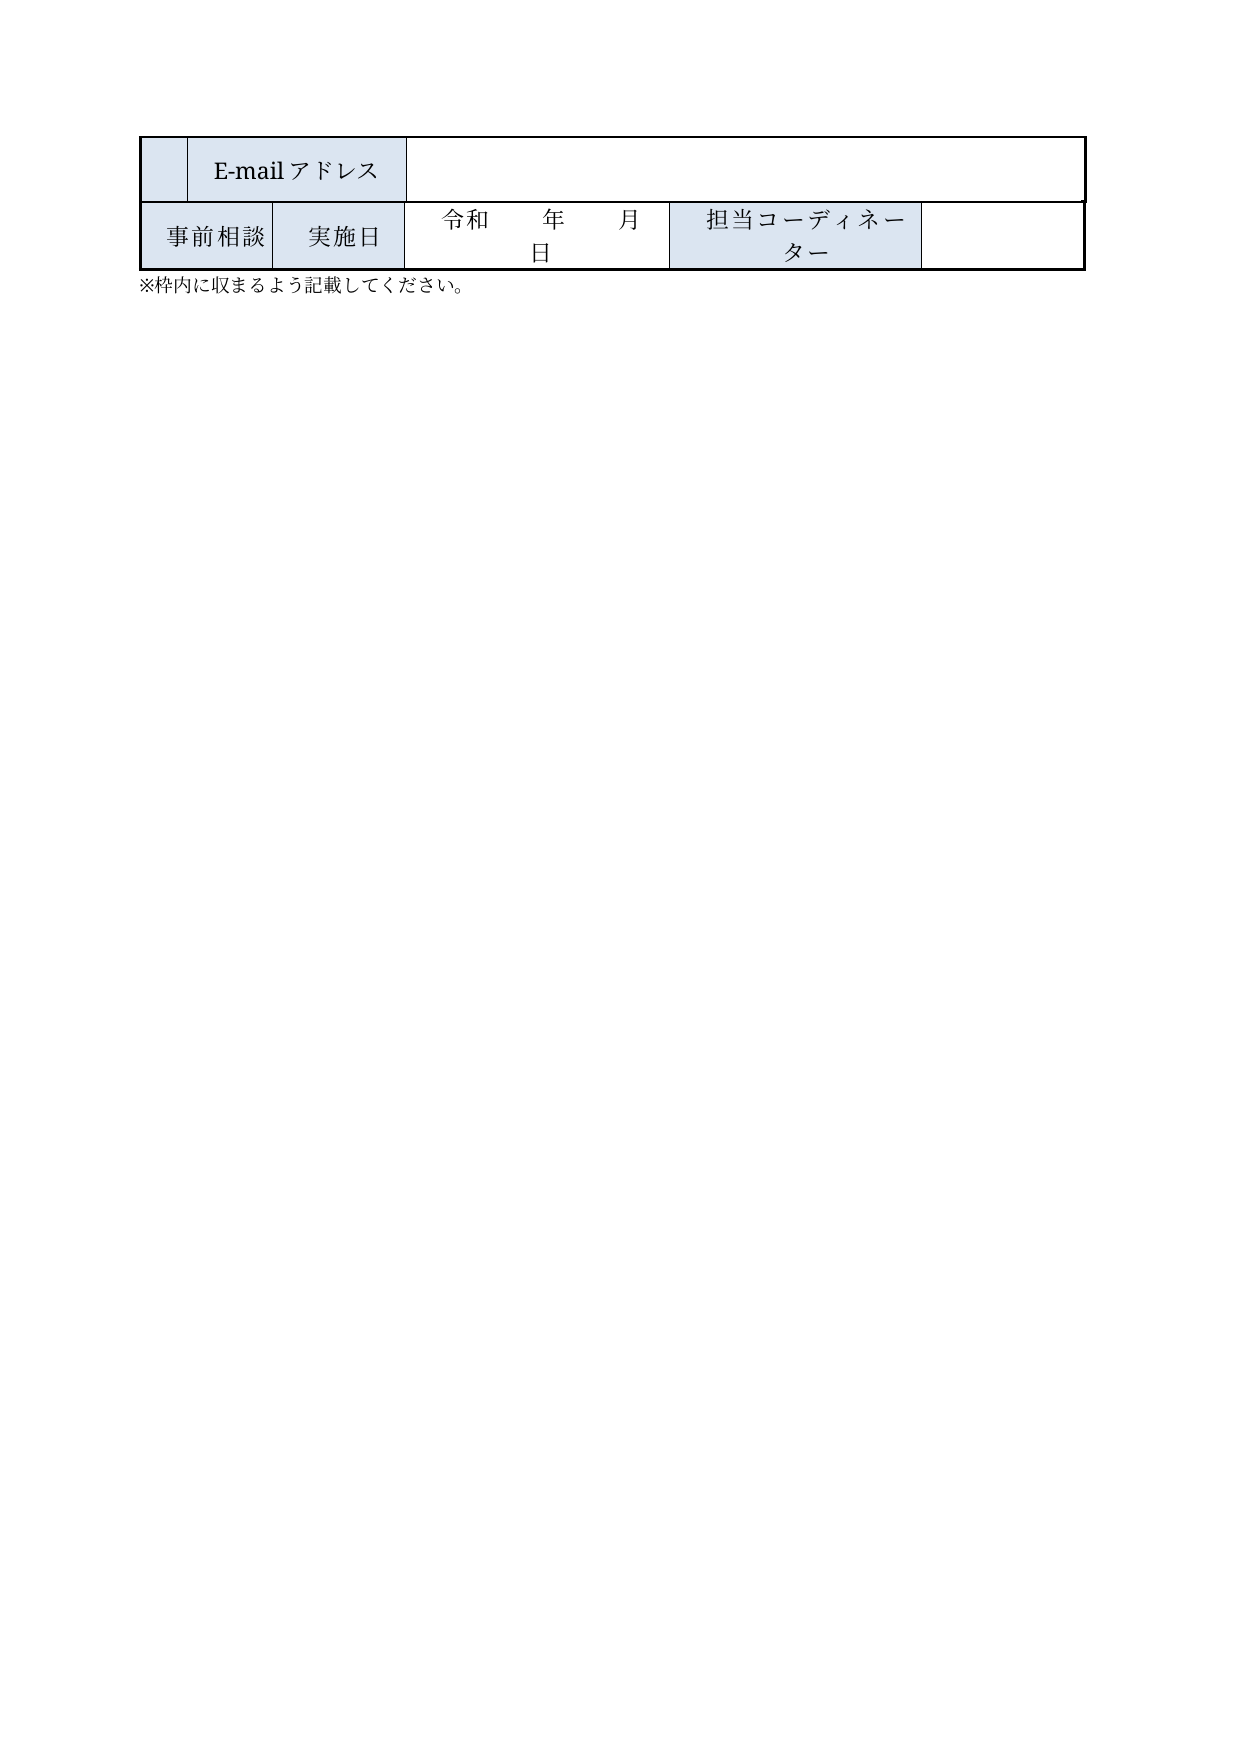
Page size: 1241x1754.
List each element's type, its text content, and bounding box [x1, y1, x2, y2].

table_cell [407, 138, 1084, 201]
table_cell E-mailアドレス [188, 138, 406, 201]
table_cell 令和 年 月 日 [405, 203, 669, 268]
table_cell [922, 203, 1083, 268]
text ※枠内に収まるよう記載してください。 [139, 271, 1101, 298]
table_cell 実施日 [273, 203, 404, 268]
table_cell 事前相談 [142, 203, 272, 268]
table_cell 担当コーディネーター [670, 203, 921, 268]
